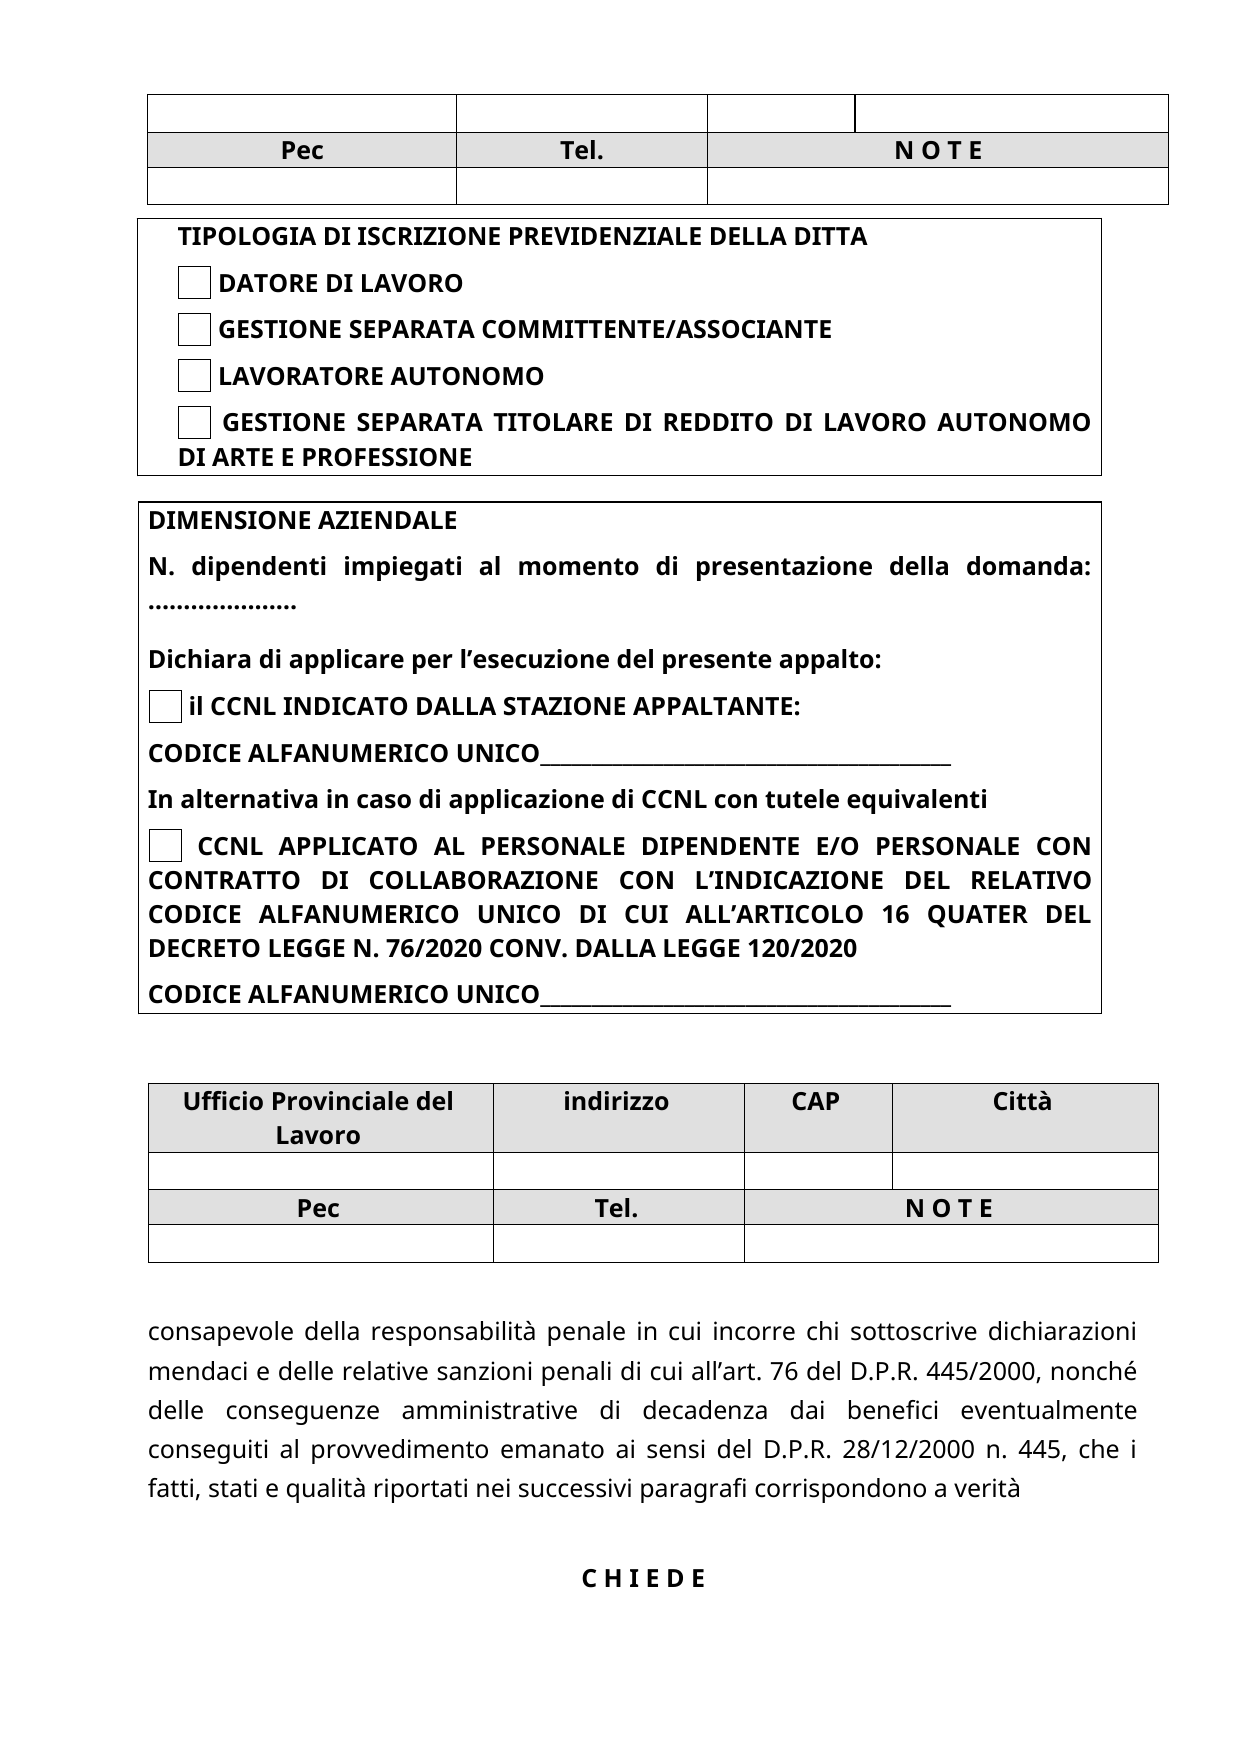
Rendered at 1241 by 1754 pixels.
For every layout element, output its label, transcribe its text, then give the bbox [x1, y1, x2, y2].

text In alternativa in caso di applicazione di CCNL con tutele equivalenti [139, 779, 1101, 816]
table_cell [149, 1153, 493, 1189]
table_cell [708, 168, 1168, 204]
table_cell N O T E [708, 133, 1168, 167]
text CODICE ALFANUMERICO UNICO________________________________________ [139, 732, 1101, 769]
table_cell Tel. [457, 133, 707, 167]
table_cell [494, 1153, 744, 1189]
table_cell [856, 95, 1168, 132]
table_cell Pec [149, 1190, 493, 1224]
table_cell Tel. [494, 1190, 744, 1224]
text consapevole della responsabilità penale in cui incorre chi sottoscrive dichiarazioni mendaci e delle relative sanzioni penali di cui all’art. 76 del D.P.R. 445/2000, nonché delle conseguenze amministrative di decadenza dai benefici eventualmente conseguiti al provvedimento emanato ai sensi del D.P.R. 28/12/2000 n. 445, che i fatti, stati e qualità riportati nei successivi paragrafi corrispondono a verità [148, 1314, 1138, 1505]
table_header CAP [745, 1084, 892, 1152]
text CCNL APPLICATO AL PERSONALE DIPENDENTE E/O PERSONALE CON CONTRATTO DI COLLABORAZIONE CON L’INDICAZIONE DEL RELATIVO CODICE ALFANUMERICO UNICO DI CUI ALL’ARTICOLO 16 QUATER DEL DECRETO LEGGE N. 76/2020 CONV. DALLA LEGGE 120/2020 [139, 825, 1101, 964]
text TIPOLOGIA DI ISCRIZIONE PREVIDENZIALE DELLA DITTA [138, 219, 1101, 253]
text GESTIONE SEPARATA COMMITTENTE/ASSOCIANTE [138, 311, 1101, 346]
table_cell N O T E [745, 1190, 1158, 1224]
table_cell [457, 168, 707, 204]
table_cell [148, 168, 456, 204]
text LAVORATORE AUTONOMO [138, 357, 1101, 393]
table_cell [494, 1225, 744, 1262]
text N. dipendenti impiegati al momento di presentazione della domanda: ………………… [139, 548, 1101, 617]
text C H I E D E [148, 1561, 1138, 1595]
table_header Ufficio Provinciale del Lavoro [149, 1084, 493, 1152]
table_cell Pec [148, 133, 456, 167]
table_header indirizzo [494, 1084, 744, 1152]
text GESTIONE SEPARATA TITOLARE DI REDDITO DI LAVORO AUTONOMO DI ARTE E PROFESSIONE [138, 404, 1101, 475]
table_cell [745, 1225, 1158, 1262]
table_header Città [893, 1084, 1158, 1152]
text DATORE DI LAVORO [138, 264, 1101, 299]
text DIMENSIONE AZIENDALE [139, 503, 1101, 536]
table_cell [149, 1225, 493, 1262]
table_cell [708, 95, 854, 132]
table_cell [148, 95, 456, 132]
text il CCNL INDICATO DALLA STAZIONE APPALTANTE: [139, 686, 1101, 723]
text CODICE ALFANUMERICO UNICO________________________________________ [139, 974, 1101, 1013]
text Dichiara di applicare per l’esecuzione del presente appalto: [139, 639, 1101, 676]
table_cell [745, 1153, 892, 1189]
table_cell [893, 1153, 1158, 1189]
table_cell [457, 95, 707, 132]
